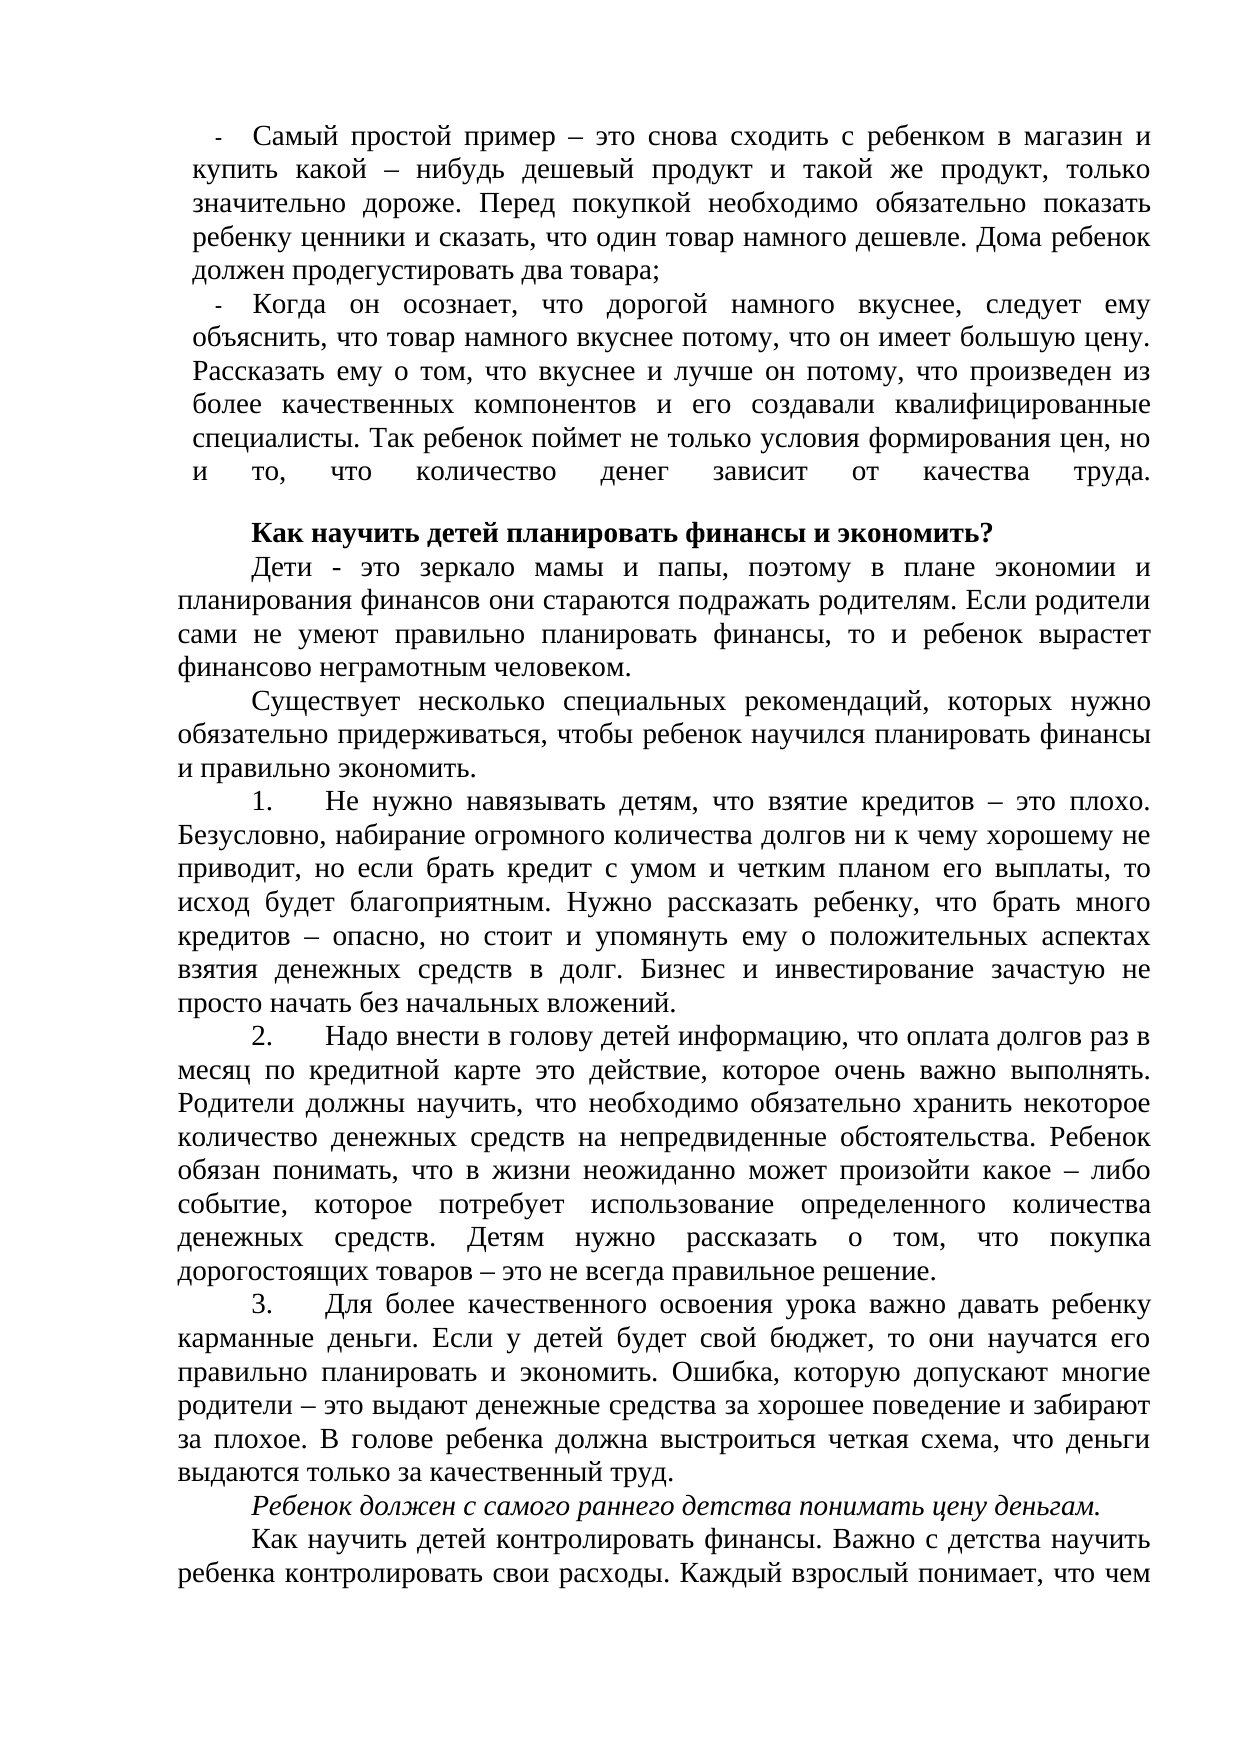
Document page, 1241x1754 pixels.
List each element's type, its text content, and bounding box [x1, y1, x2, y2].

text Ребенок должен с самого раннего детства понимать цену деньгам. [251, 1488, 1152, 1521]
list Для более качественного освоения урока важно давать ребенку карманные деньги. Если у детей будет свой бюджет, то они научатся его правильно планировать и экономить. Ошибка, которую допускают многие родители – это выдают денежные средства за хорошее поведение и забирают за плохое. В голове ребенка должна выстроиться четкая схема, что деньги выдаются только за качественный труд. [177, 1287, 1152, 1488]
list Когда он осознает, что дорогой намного вкуснее, следует ему объяснить, что товар намного вкуснее потому, что он имеет большую цену. Рассказать ему о том, что вкуснее и лучше он потому, что произведен из более качественных компонентов и его создавали квалифицированные специалисты. Так ребенок поймет не только условия формирования цен, но и то, что количество денег зависит от качества труда. [192, 286, 1152, 515]
list Самый простой пример – это снова сходить с ребенком в магазин и купить какой – нибудь дешевый продукт и такой же продукт, только значительно дороже. Перед покупкой необходимо обязательно показать ребенку ценники и сказать, что один товар намного дешевле. Дома ребенок должен продегустировать два товара; [192, 118, 1152, 286]
list Не нужно навязывать детям, что взятие кредитов – это плохо. Безусловно, набирание огромного количества долгов ни к чему хорошему не приводит, но если брать кредит с умом и четким планом его выплаты, то исход будет благоприятным. Нужно рассказать ребенку, что брать много кредитов – опасно, но стоит и упомянуть ему о положительных аспектах взятия денежных средств в долг. Бизнес и инвестирование зачастую не просто начать без начальных вложений. [177, 783, 1152, 1018]
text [177, 1521, 1152, 1588]
text Дети - это зеркало мамы и папы, поэтому в плане экономии и планирования финансов они стараются подражать родителям. Если родители сами не умеют правильно планировать финансы, то и ребенок вырастет финансово неграмотным человеком. [177, 549, 1152, 683]
list Надо внести в голову детей информацию, что оплата долгов раз в месяц по кредитной карте это действие, которое очень важно выполнять. Родители должны научить, что необходимо обязательно хранить некоторое количество денежных средств на непредвиденные обстоятельства. Ребенок обязан понимать, что в жизни неожиданно может произойти какое – либо событие, которое потребует использование определенного количества денежных средств. Детям нужно рассказать о том, что покупка дорогостоящих товаров – это не всегда правильное решение. [177, 1018, 1152, 1287]
text Как научить детей планировать финансы и экономить? [177, 515, 1152, 549]
text Существует несколько специальных рекомендаций, которых нужно обязательно придерживаться, чтобы ребенок научился планировать финансы и правильно экономить. [177, 683, 1152, 783]
